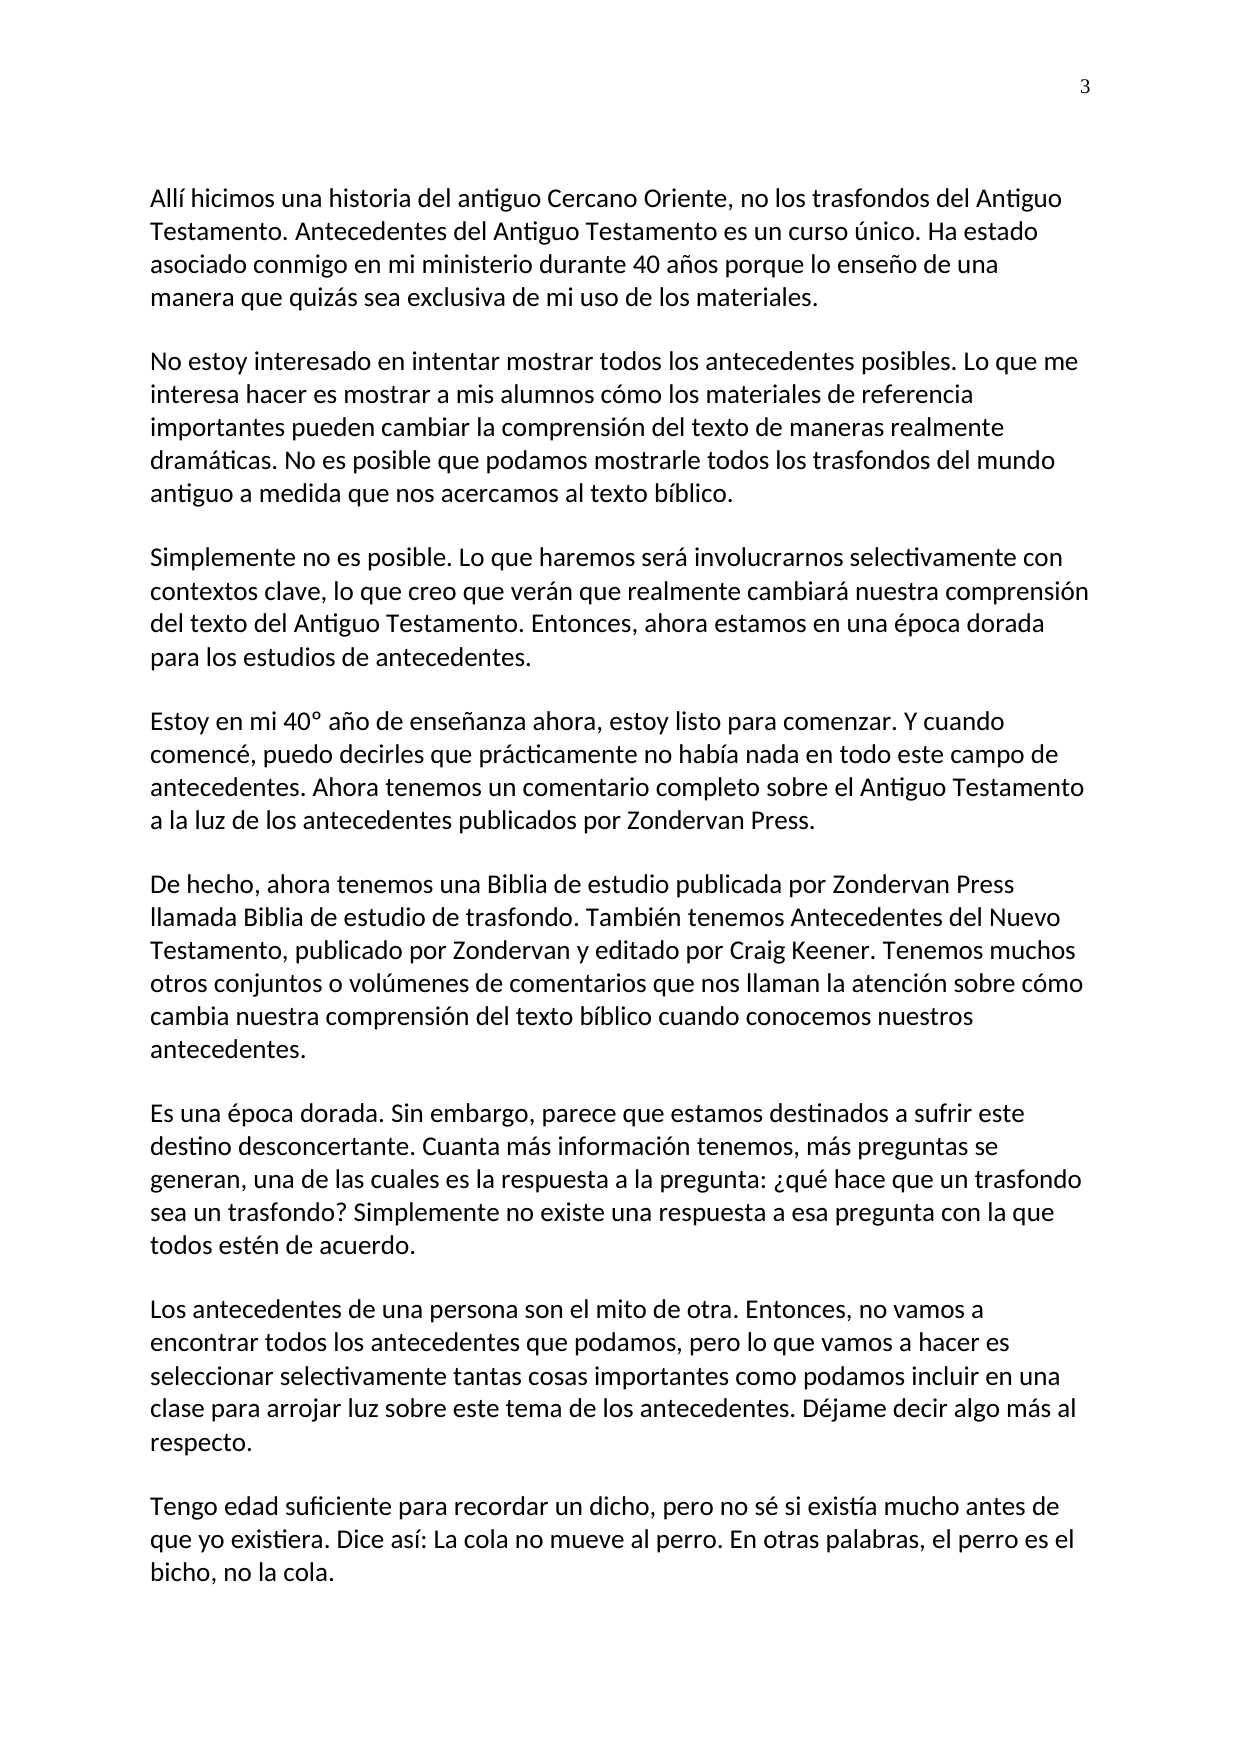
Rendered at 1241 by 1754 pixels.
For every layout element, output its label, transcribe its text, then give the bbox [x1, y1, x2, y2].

text De hecho, ahora tenemos una Biblia de estudio publicada por Zondervan Press llamada Biblia de estudio de trasfondo. También tenemos Antecedentes del Nuevo Testamento, publicado por Zondervan y editado por Craig Keener. Tenemos muchos otros conjuntos o volúmenes de comentarios que nos llaman la atención sobre cómo cambia nuestra comprensión del texto bíblico cuando conocemos nuestros antecedentes. [150, 867, 1090, 1065]
text Los antecedentes de una persona son el mito de otra. Entonces, no vamos a encontrar todos los antecedentes que podamos, pero lo que vamos a hacer es seleccionar selectivamente tantas cosas importantes como podamos incluir en una clase para arrojar luz sobre este tema de los antecedentes. Déjame decir algo más al respecto. [150, 1293, 1090, 1458]
text Simplemente no es posible. Lo que haremos será involucrarnos selectivamente con contextos clave, lo que creo que verán que realmente cambiará nuestra comprensión del texto del Antiguo Testamento. Entonces, ahora estamos en una época dorada para los estudios de antecedentes. [150, 541, 1090, 673]
text Allí hicimos una historia del antiguo Cercano Oriente, no los trasfondos del Antiguo Testamento. Antecedentes del Antiguo Testamento es un curso único. Ha estado asociado conmigo en mi ministerio durante 40 años porque lo enseño de una manera que quizás sea exclusiva de mi uso de los materiales. [150, 181, 1090, 313]
text No estoy interesado en intentar mostrar todos los antecedentes posibles. Lo que me interesa hacer es mostrar a mis alumnos cómo los materiales de referencia importantes pueden cambiar la comprensión del texto de maneras realmente dramáticas. No es posible que podamos mostrarle todos los trasfondos del mundo antiguo a medida que nos acercamos al texto bíblico. [150, 344, 1090, 509]
text Es una época dorada. Sin embargo, parece que estamos destinados a sufrir este destino desconcertante. Cuanta más información tenemos, más preguntas se generan, una de las cuales es la respuesta a la pregunta: ¿qué hace que un trasfondo sea un trasfondo? Simplemente no existe una respuesta a esa pregunta con la que todos estén de acuerdo. [150, 1096, 1090, 1261]
text Estoy en mi 40º año de enseñanza ahora, estoy listo para comenzar. Y cuando comencé, puedo decirles que prácticamente no había nada en todo este campo de antecedentes. Ahora tenemos un comentario completo sobre el Antiguo Testamento a la luz de los antecedentes publicados por Zondervan Press. [150, 704, 1090, 836]
text Tengo edad suficiente para recordar un dicho, pero no sé si existía mucho antes de que yo existiera. Dice así: La cola no mueve al perro. En otras palabras, el perro es el bicho, no la cola. [150, 1489, 1090, 1588]
